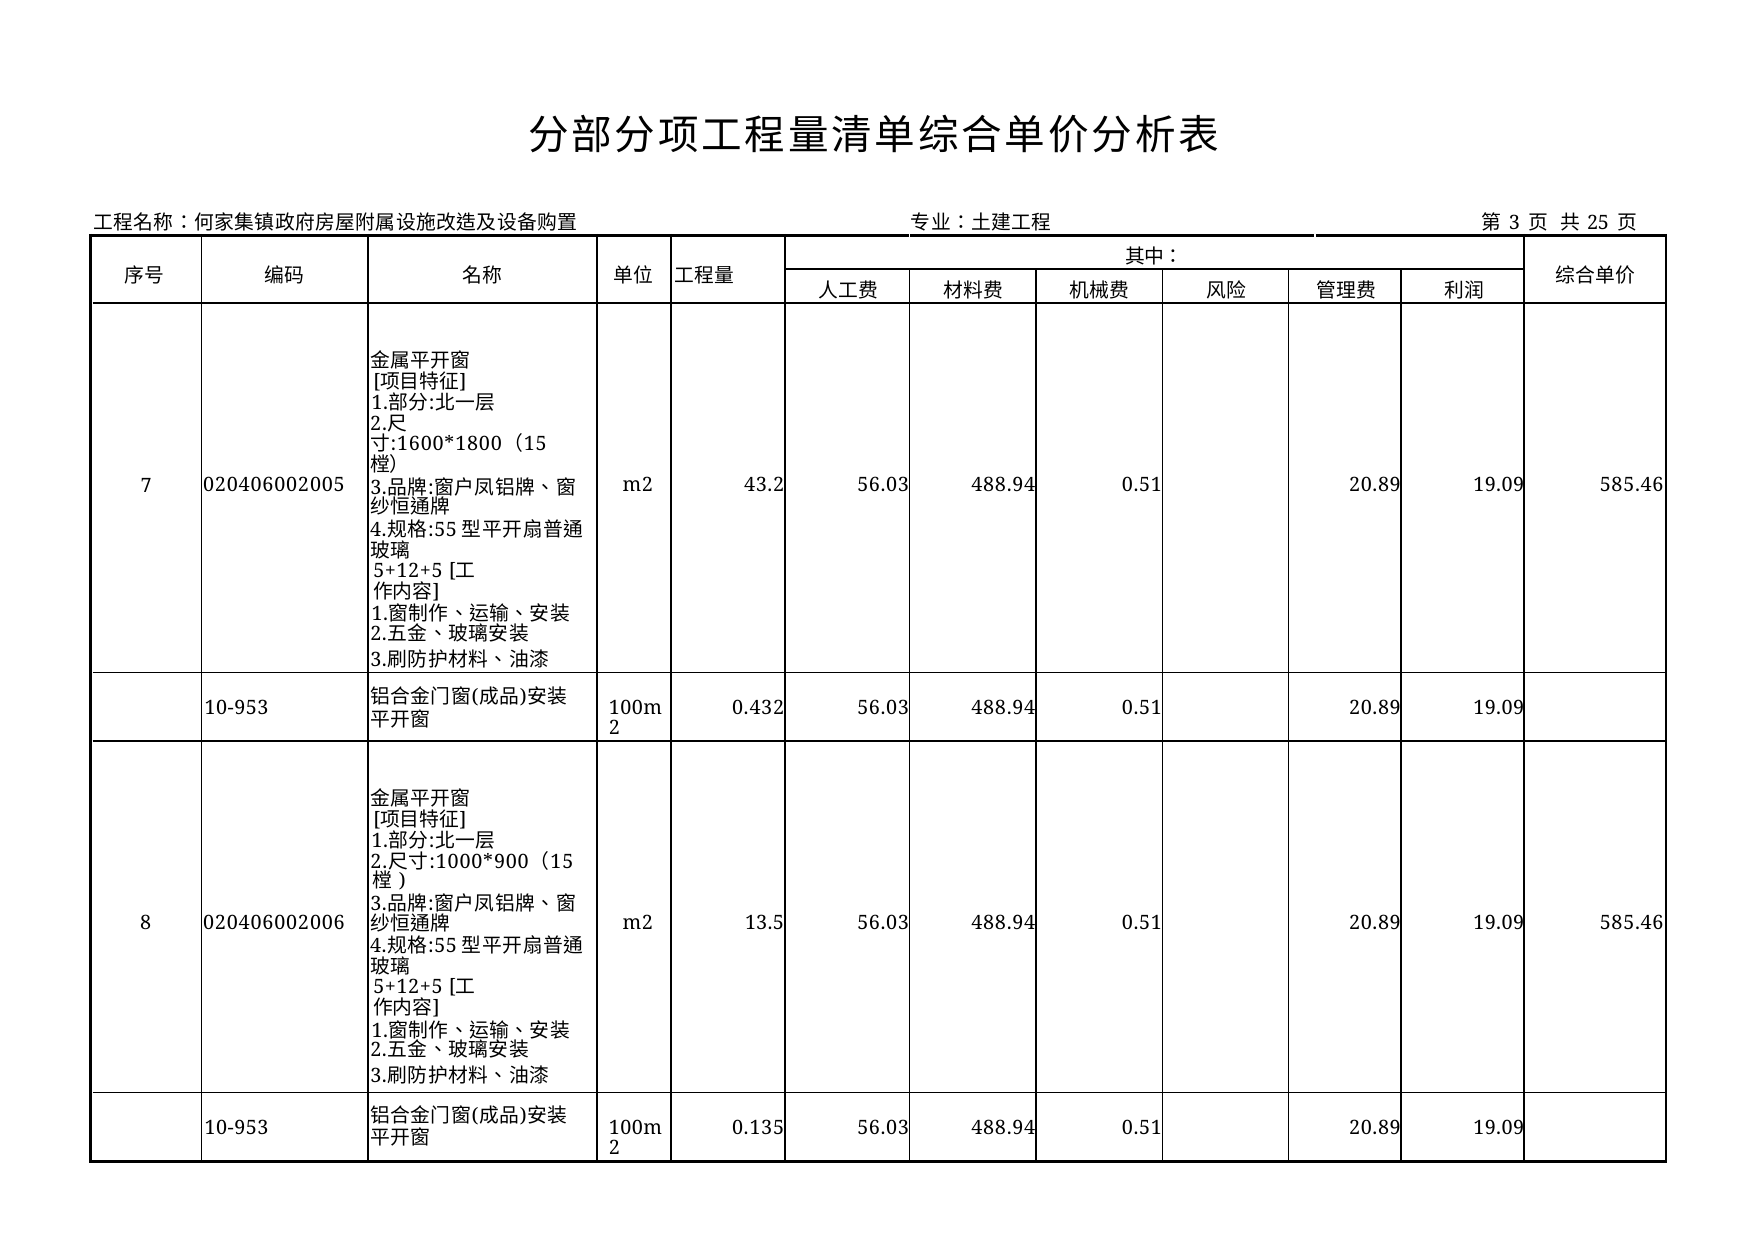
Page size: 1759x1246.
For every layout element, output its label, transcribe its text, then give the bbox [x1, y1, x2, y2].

table_cell 风险 [1163, 270, 1288, 302]
table_cell 19.09 [1402, 742, 1523, 1091]
table_cell 金属平开窗 [项目特征] 1.部分:北一层 2.尺寸:1000*900（15樘 ) 3.品牌:窗户凤铝牌、窗 纱恒通牌 4.规格:55型平开扇普通 玻璃5+12+5 [工作内容] 1.窗制作、运输、安装 2.五金、玻璃安装 3.刷防护材料、油漆 [369, 742, 596, 1091]
table_cell 材料费 [910, 270, 1035, 302]
table_cell 铝合金门窗(成品)安装 平开窗 [369, 1093, 596, 1160]
table_cell 19.09 [1402, 673, 1523, 740]
table_cell [1163, 304, 1288, 671]
table_cell [92, 673, 201, 740]
table_cell 585.46 [1525, 304, 1665, 671]
table_cell 13.5 [672, 742, 784, 1091]
table_cell [1163, 1093, 1288, 1160]
table_cell 编码 [202, 237, 367, 302]
table_cell 20.89 [1289, 304, 1400, 671]
table_cell 488.94 [910, 1093, 1035, 1160]
table_cell 铝合金门窗(成品)安装 平开窗 [369, 673, 596, 740]
table_cell 56.03 [786, 673, 909, 740]
table_cell [92, 1093, 201, 1160]
table_cell 第 3 页 共 25 页 [1316, 175, 1666, 234]
table_cell 0.135 [672, 1093, 784, 1160]
table_cell 20.89 [1289, 673, 1400, 740]
table_cell 序号 [92, 237, 201, 302]
table_cell 名称 [369, 237, 596, 302]
table_cell 金属平开窗 [项目特征] 1.部分:北一层 2.尺寸:1600*1800（15 樘） 3.品牌:窗户凤铝牌、窗 纱恒通牌 4.规格:55型平开扇普通 玻璃5+12+5 [工作内容] 1.窗制作、运输、安装 2.五金、玻璃安装 3.刷防护材料、油漆 [369, 304, 596, 671]
table_cell [1525, 1093, 1665, 1160]
table_cell m2 [598, 304, 670, 671]
table_cell 19.09 [1402, 304, 1523, 671]
table_cell 100m2 [598, 673, 670, 740]
table_cell 020406002005 [202, 304, 367, 671]
table_cell 专业：土建工程 [910, 175, 1314, 234]
table_cell 管理费 [1289, 270, 1400, 302]
table_cell m2 [598, 742, 670, 1091]
table_cell 20.89 [1289, 742, 1400, 1091]
table_cell 工程名称：何家集镇政府房屋附属设施改造及设备购置 [91, 173, 909, 234]
table_cell 56.03 [786, 742, 909, 1091]
table_cell 0.51 [1037, 1093, 1162, 1160]
table_cell 8 [92, 741, 201, 1091]
table_cell [1525, 673, 1665, 740]
table_cell 利润 [1402, 270, 1523, 302]
table_cell [1163, 742, 1288, 1091]
table_cell 7 [92, 303, 201, 671]
table_cell 56.03 [786, 1093, 909, 1160]
table_cell 20.89 [1289, 1093, 1400, 1160]
table_cell 19.09 [1402, 1093, 1523, 1160]
table_cell 020406002006 [202, 742, 367, 1091]
table_cell 人工费 [786, 270, 909, 302]
table_cell 单位 [598, 237, 670, 302]
table_cell 综合单价 [1525, 237, 1665, 302]
table_cell 10-953 [202, 673, 367, 740]
table_cell 56.03 [786, 304, 909, 671]
table_cell 10-953 [202, 1093, 367, 1160]
table_cell 其中： [786, 237, 1523, 268]
table_cell 488.94 [910, 304, 1035, 671]
table_cell 机械费 [1037, 270, 1162, 302]
table_cell 43.2 [672, 304, 784, 671]
table_cell 488.94 [910, 742, 1035, 1091]
table_cell 0.51 [1037, 742, 1162, 1091]
table_cell 0.51 [1037, 304, 1162, 671]
table_cell 0.432 [672, 673, 784, 740]
table_cell 工程量 [672, 237, 784, 302]
table_cell 0.51 [1037, 673, 1162, 740]
table_cell 585.46 [1525, 742, 1665, 1091]
table_cell 100m2 [598, 1093, 670, 1160]
table_cell [1163, 673, 1288, 740]
table_cell 488.94 [910, 673, 1035, 740]
table_header 分部分项工程量清单综合单价分析表 [91, 89, 1666, 173]
